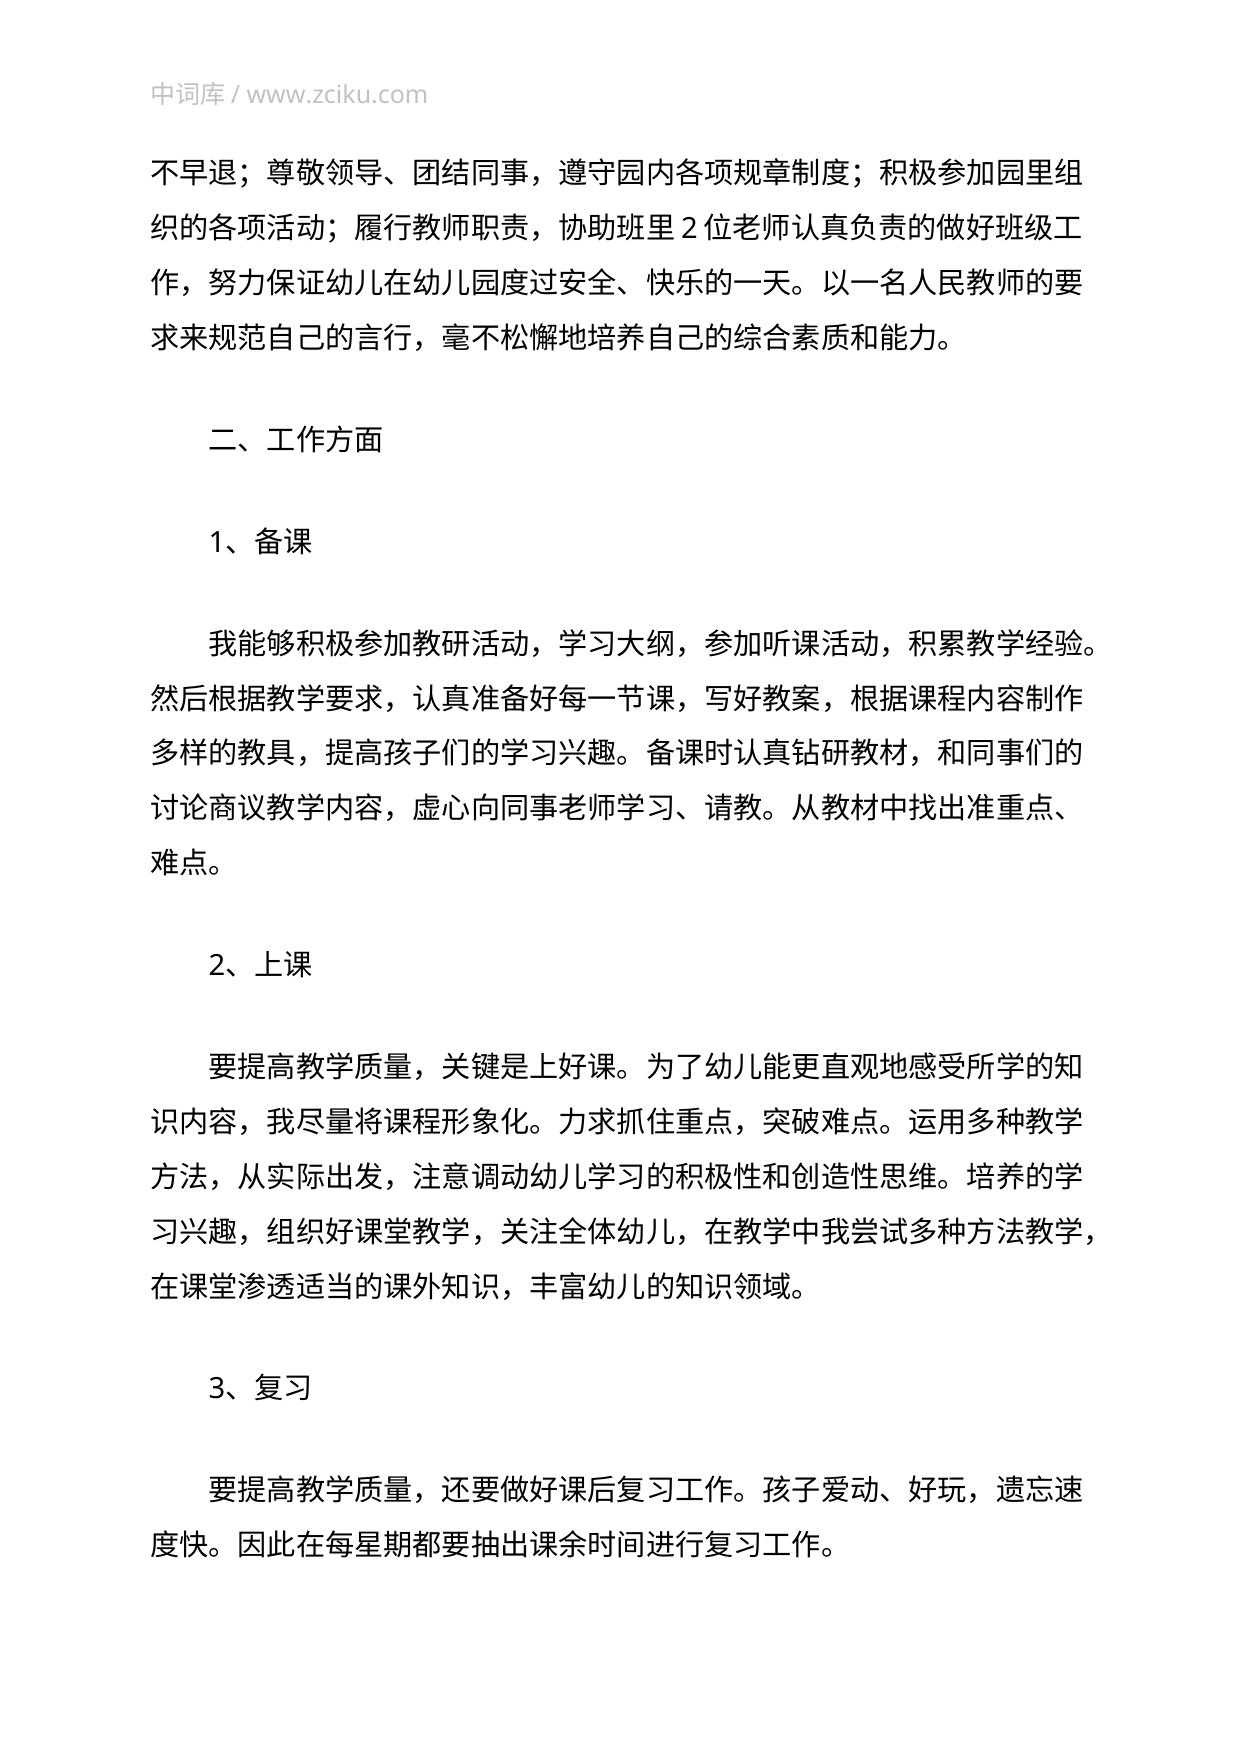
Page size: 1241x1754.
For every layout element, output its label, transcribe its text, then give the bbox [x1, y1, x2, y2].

text 要提高教学质量，还要做好课后复习工作。孩子爱动、好玩，遗忘速度快。因此在每星期都要抽出课余时间进行复习工作。 [150, 1467, 1090, 1564]
text 二、工作方面 [150, 417, 1090, 459]
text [150, 150, 1090, 357]
text 要提高教学质量，关键是上好课。为了幼儿能更直观地感受所学的知识内容，我尽量将课程形象化。力求抓住重点，突破难点。运用多种教学方法，从实际出发，注意调动幼儿学习的积极性和创造性思维。培养的学习兴趣，组织好课堂教学，关注全体幼儿，在教学中我尝试多种方法教学，在课堂渗透适当的课外知识，丰富幼儿的知识领域。 [150, 1044, 1090, 1306]
text 我能够积极参加教研活动，学习大纲，参加听课活动，积累教学经验。然后根据教学要求，认真准备好每一节课，写好教案，根据课程内容制作多样的教具，提高孩子们的学习兴趣。备课时认真钻研教材，和同事们的讨论商议教学内容，虚心向同事老师学习、请教。从教材中找出准重点、难点。 [150, 620, 1090, 882]
text 3、复习 [150, 1365, 1090, 1407]
text 1、备课 [150, 518, 1090, 561]
text 2、上课 [150, 942, 1090, 984]
